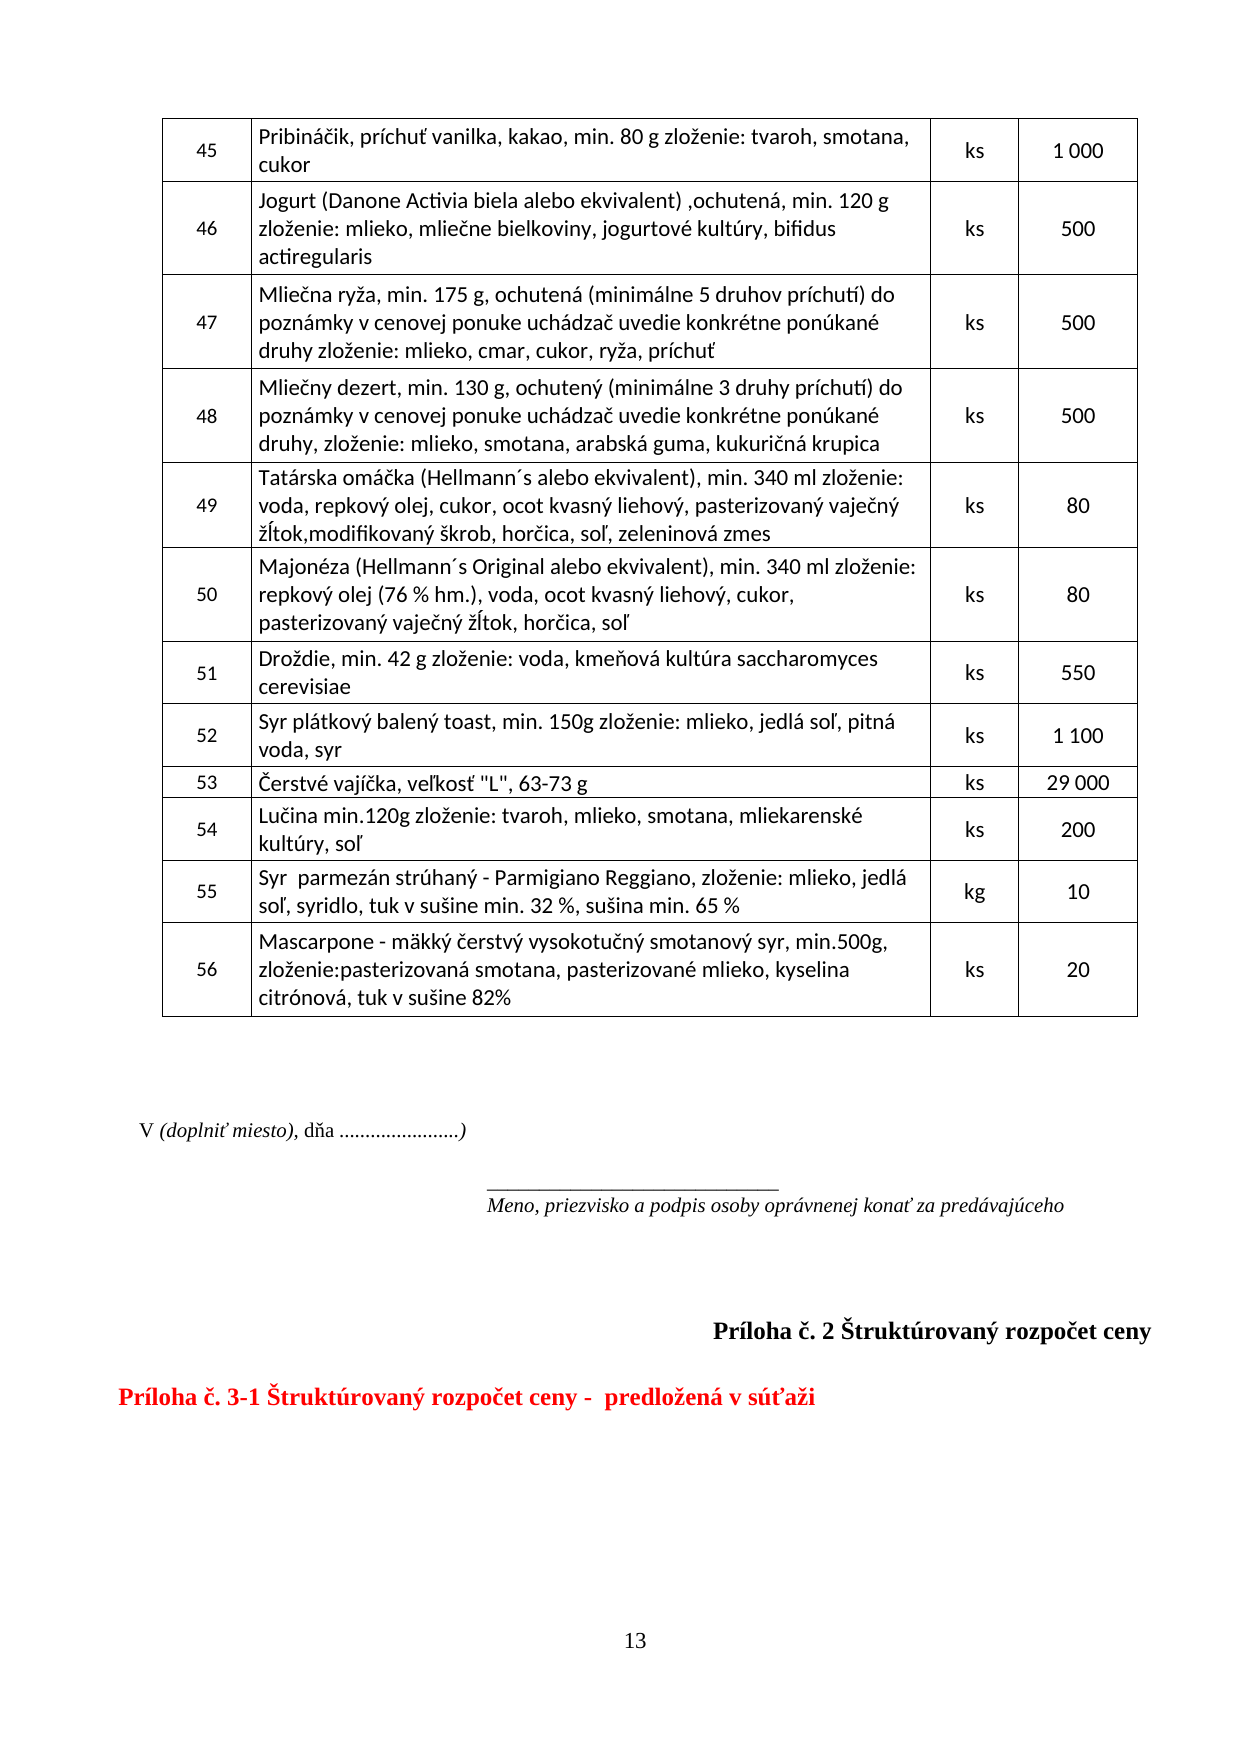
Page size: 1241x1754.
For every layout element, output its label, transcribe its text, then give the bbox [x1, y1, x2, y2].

table_cell 500 [1019, 275, 1137, 368]
table_cell 20 [1019, 923, 1137, 1016]
table_cell 46 [163, 182, 251, 274]
table_cell Mascarpone - mäkký čerstvý vysokotučný smotanový syr, min.500g, zloženie:pasterizovaná smotana, pasterizované mlieko, kyselina citrónová, tuk v sušine 82% [252, 923, 930, 1016]
table_cell ks [931, 767, 1018, 797]
text Príloha č. 2 Štruktúrovaný rozpočet ceny [118, 1316, 1152, 1345]
table_cell 54 [163, 798, 251, 859]
table_cell ks [931, 182, 1018, 274]
table_cell ks [931, 704, 1018, 766]
table_cell 500 [1019, 369, 1137, 462]
table_cell Droždie, min. 42 g zloženie: voda, kmeňová kultúra saccharomyces cerevisiae [252, 642, 930, 703]
table_cell 200 [1019, 798, 1137, 859]
table_cell Lučina min.120g zloženie: tvaroh, mlieko, smotana, mliekarenské kultúry, soľ [252, 798, 930, 859]
table_cell 55 [163, 861, 251, 922]
table_cell ks [931, 548, 1018, 641]
table_cell Mliečny dezert, min. 130 g, ochutený (minimálne 3 druhy príchutí) do poznámky v cenovej ponuke uchádzač uvedie konkrétne ponúkané druhy, zloženie: mlieko, smotana, arabská guma, kukuričná krupica [252, 369, 930, 462]
table_cell Syr plátkový balený toast, min. 150g zloženie: mlieko, jedlá soľ, pitná voda, syr [252, 704, 930, 766]
text V (doplniť miesto), dňa .......................) [118, 1118, 1152, 1142]
table_cell Majonéza (Hellmann´s Original alebo ekvivalent), min. 340 ml zloženie: repkový olej (76 % hm.), voda, ocot kvasný liehový, cukor, pasterizovaný vaječný žĺtok, horčica, soľ [252, 548, 930, 641]
table_cell 50 [163, 548, 251, 641]
table_cell Tatárska omáčka (Hellmann´s alebo ekvivalent), min. 340 ml zloženie: voda, repkový olej, cukor, ocot kvasný liehový, pasterizovaný vaječný žĺtok,modifikovaný škrob, horčica, soľ, zeleninová zmes [252, 463, 930, 547]
table_cell ks [931, 369, 1018, 462]
table_cell 29 000 [1019, 767, 1137, 797]
table_cell 550 [1019, 642, 1137, 703]
text Príloha č. 3-1 Štruktúrovaný rozpočet ceny - predložená v súťaži [118, 1382, 1152, 1411]
table_cell 52 [163, 704, 251, 766]
table_cell Čerstvé vajíčka, veľkosť "L", 63-73 g [252, 767, 930, 797]
table_cell ks [931, 119, 1018, 181]
table_cell ks [931, 275, 1018, 368]
text Meno, priezvisko a podpis osoby oprávnenej konať za predávajúceho [487, 1193, 1152, 1217]
table_cell kg [931, 861, 1018, 922]
table_cell 1 000 [1019, 119, 1137, 181]
table_cell 47 [163, 275, 251, 368]
table_cell 80 [1019, 548, 1137, 641]
table_cell 1 100 [1019, 704, 1137, 766]
table_cell Pribináčik, príchuť vanilka, kakao, min. 80 g zloženie: tvaroh, smotana, cukor [252, 119, 930, 181]
table_cell 45 [163, 119, 251, 181]
table_cell 48 [163, 369, 251, 462]
table_cell 53 [163, 767, 251, 797]
text ____________________________ [487, 1169, 1152, 1193]
table_cell 56 [163, 923, 251, 1016]
table_cell Jogurt (Danone Activia biela alebo ekvivalent) ,ochutená, min. 120 g zloženie: mlieko, mliečne bielkoviny, jogurtové kultúry, bifidus actiregularis [252, 182, 930, 274]
table_cell ks [931, 642, 1018, 703]
table_cell 10 [1019, 861, 1137, 922]
table_cell Mliečna ryža, min. 175 g, ochutená (minimálne 5 druhov príchutí) do poznámky v cenovej ponuke uchádzač uvedie konkrétne ponúkané druhy zloženie: mlieko, cmar, cukor, ryža, príchuť [252, 275, 930, 368]
table_cell ks [931, 923, 1018, 1016]
table_cell 500 [1019, 182, 1137, 274]
table_cell 49 [163, 463, 251, 547]
table_cell 80 [1019, 463, 1137, 547]
table_cell 51 [163, 642, 251, 703]
table_cell Syr parmezán strúhaný - Parmigiano Reggiano, zloženie: mlieko, jedlá soľ, syridlo, tuk v sušine min. 32 %, sušina min. 65 % [252, 861, 930, 922]
table_cell ks [931, 463, 1018, 547]
table_cell ks [931, 798, 1018, 859]
